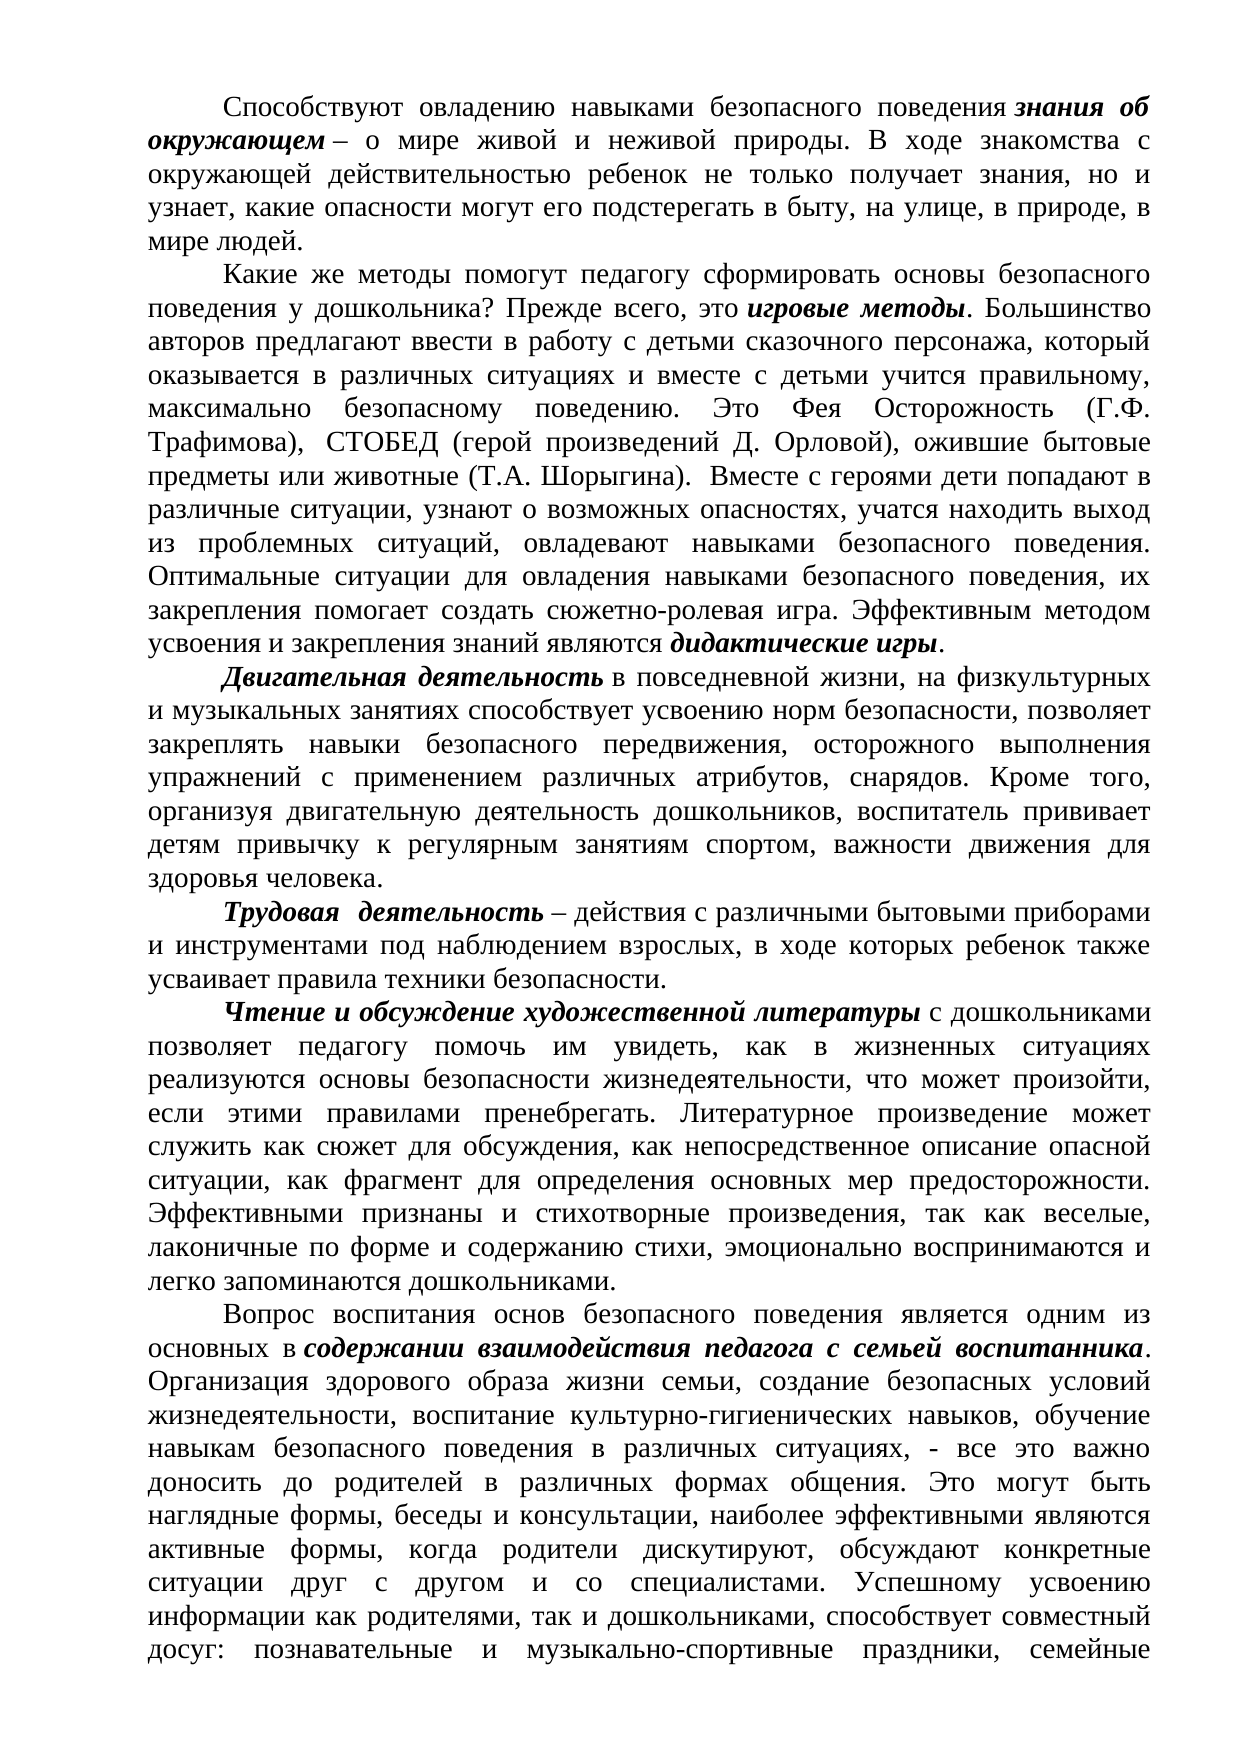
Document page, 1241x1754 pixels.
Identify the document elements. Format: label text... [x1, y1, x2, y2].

text Чтение и обсуждение художественной литературы с дошкольниками позволяет педагогу помочь им увидеть, как в жизненных ситуациях реализуются основы безопасности жизнедеятельности, что может произойти, если этими правилами пренебрегать. Литературное произведение может служить как сюжет для обсуждения, как непосредственное описание опасной ситуации, как фрагмент для определения основных мер предосторожности. Эффективными признаны и стихотворные произведения, так как веселые, лаконичные по форме и содержанию стихи, эмоционально воспринимаются и легко запоминаются дошкольниками. [148, 994, 1152, 1296]
text Трудовая деятельность – действия с различными бытовыми приборами и инструментами под наблюдением взрослых, в ходе которых ребенок также усваивает правила техники безопасности. [148, 894, 1152, 994]
text Способствуют овладению навыками безопасного поведения знания об окружающем – о мире живой и неживой природы. В ходе знакомства с окружающей действительностью ребенок не только получает знания, но и узнает, какие опасности могут его подстерегать в быту, на улице, в природе, в мире людей. [148, 89, 1152, 256]
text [148, 1296, 1152, 1665]
text Какие же методы помогут педагогу сформировать основы безопасного поведения у дошкольника? Прежде всего, это игровые методы. Большинство авторов предлагают ввести в работу с детьми сказочного персонажа, который оказывается в различных ситуациях и вместе с детьми учится правильному, максимально безопасному поведению. Это Фея Осторожность (Г.Ф. Трафимова), СТОБЕД (герой произведений Д. Орловой), ожившие бытовые предметы или животные (Т.А. Шорыгина). Вместе с героями дети попадают в различные ситуации, узнают о возможных опасностях, учатся находить выход из проблемных ситуаций, овладевают навыками безопасного поведения. Оптимальные ситуации для овладения навыками безопасного поведения, их закрепления помогает создать сюжетно-ролевая игра. Эффективным методом усвоения и закрепления знаний являются дидактические игры. [148, 256, 1152, 659]
text Двигательная деятельность в повседневной жизни, на физкультурных и музыкальных занятиях способствует усвоению норм безопасности, позволяет закреплять навыки безопасного передвижения, осторожного выполнения упражнений с применением различных атрибутов, снарядов. Кроме того, организуя двигательную деятельность дошкольников, воспитатель прививает детям привычку к регулярным занятиям спортом, важности движения для здоровья человека. [148, 659, 1152, 894]
